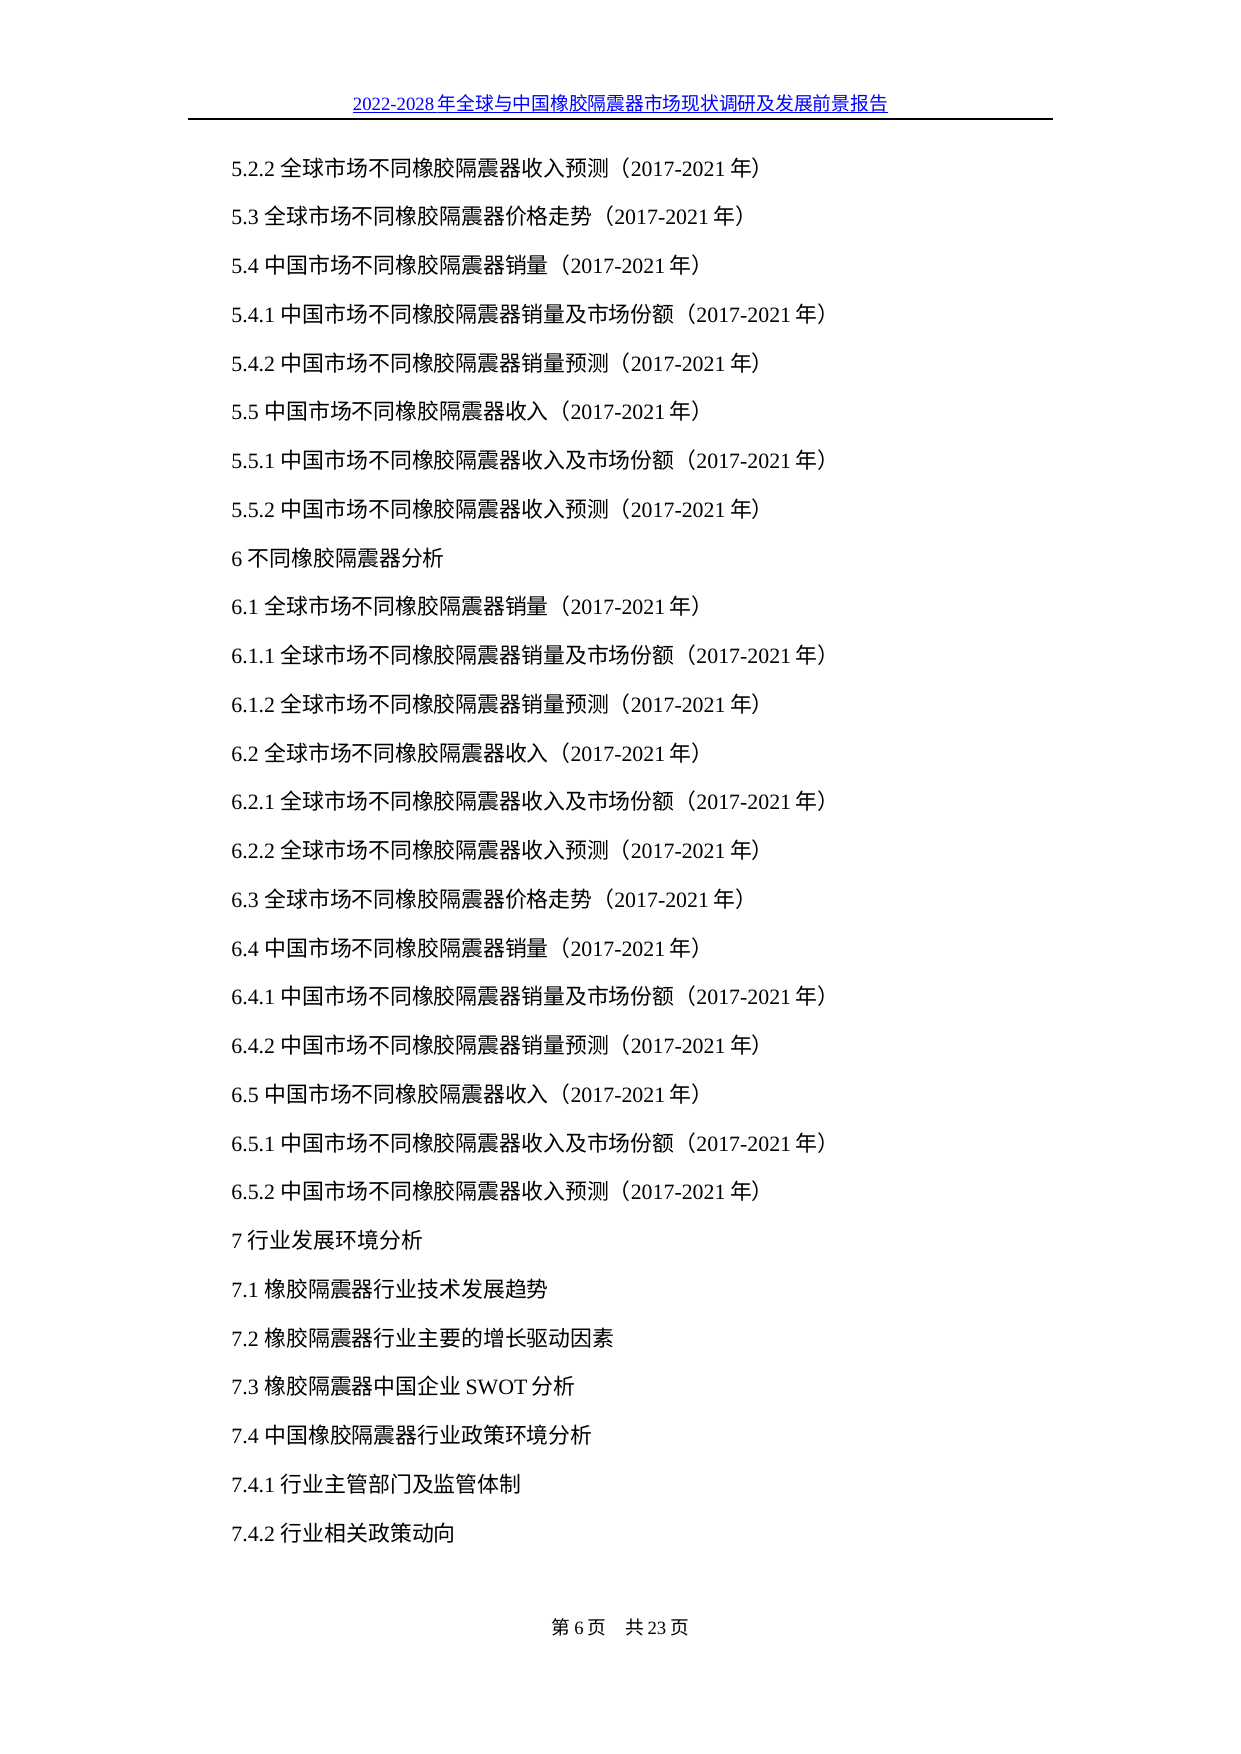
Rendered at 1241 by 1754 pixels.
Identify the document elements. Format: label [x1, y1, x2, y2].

text [187, 150, 1053, 1548]
